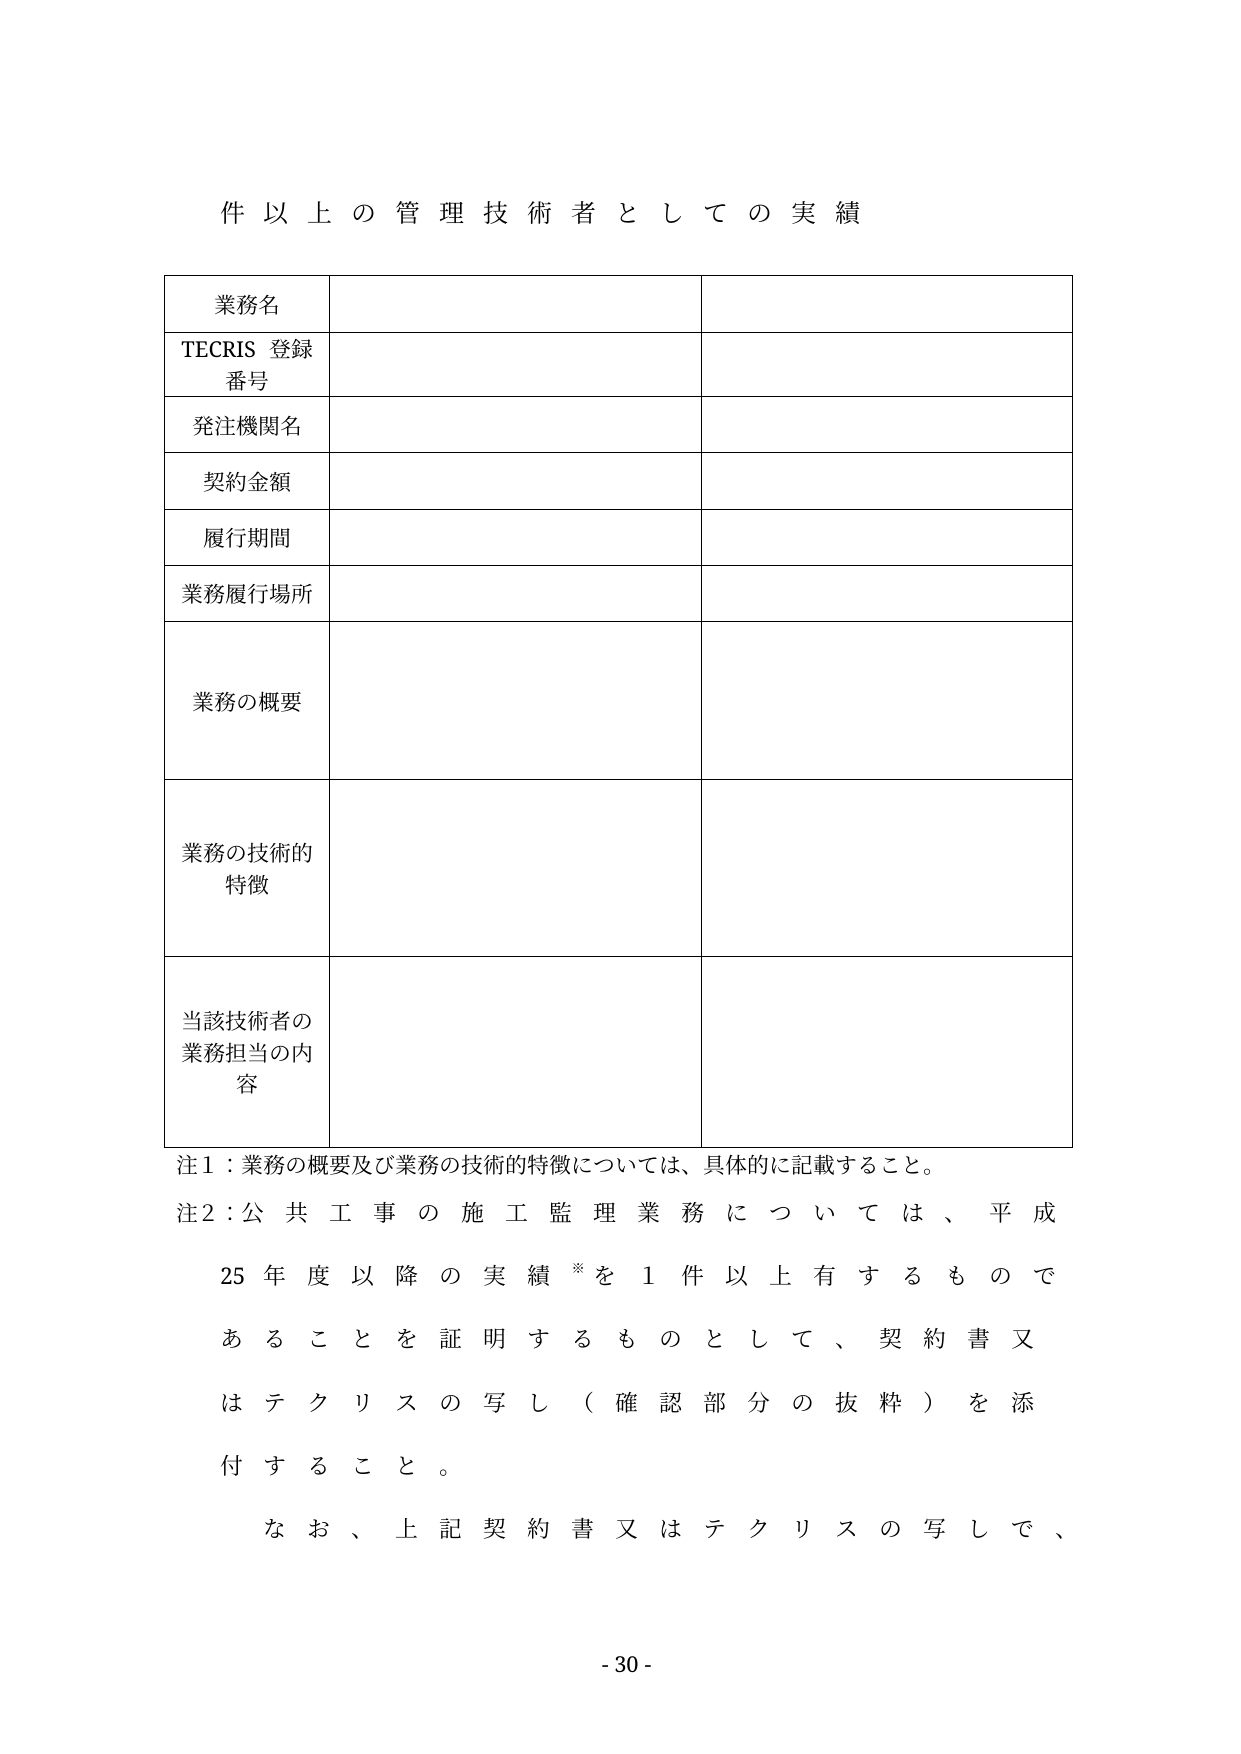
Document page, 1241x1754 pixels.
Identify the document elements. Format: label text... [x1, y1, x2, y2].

table_cell [702, 453, 1072, 508]
table_cell 業務履行場所 [165, 566, 329, 621]
table_cell 業務の概要 [165, 622, 329, 779]
table_cell [702, 510, 1072, 565]
table_cell [330, 510, 701, 565]
table_cell [330, 957, 701, 1147]
table_cell [702, 622, 1072, 779]
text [206, 180, 1032, 244]
table_cell [702, 333, 1072, 396]
table_cell [330, 397, 701, 452]
table_cell [702, 957, 1072, 1147]
table_cell 履行期間 [165, 510, 329, 565]
table_cell [330, 333, 701, 396]
table_cell [330, 566, 701, 621]
text 注２：公共工事の施工監理業務については、平成25年度以降の実績※を１件以上有するものであることを証明するものとして、契約書又はテクリスの写し（確認部分の抜粋）を添付すること。 [176, 1179, 1077, 1496]
table_cell [330, 622, 701, 779]
table_cell 当該技術者の業務担当の内容 [165, 957, 329, 1147]
table_header [702, 276, 1072, 332]
table_cell [330, 780, 701, 956]
table_header [330, 276, 701, 332]
table_cell [702, 780, 1072, 956]
table_cell [702, 566, 1072, 621]
table_cell [702, 397, 1072, 452]
table_cell TECRIS登録番号 [165, 333, 329, 396]
table_cell 発注機関名 [165, 397, 329, 452]
table_cell 業務の技術的特徴 [165, 780, 329, 956]
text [176, 1496, 1077, 1559]
text 注１：業務の概要及び業務の技術的特徴については、具体的に記載すること。 [176, 1148, 1077, 1179]
table_cell 契約金額 [165, 453, 329, 508]
table_cell [330, 453, 701, 508]
table_header 業務名 [165, 276, 329, 332]
